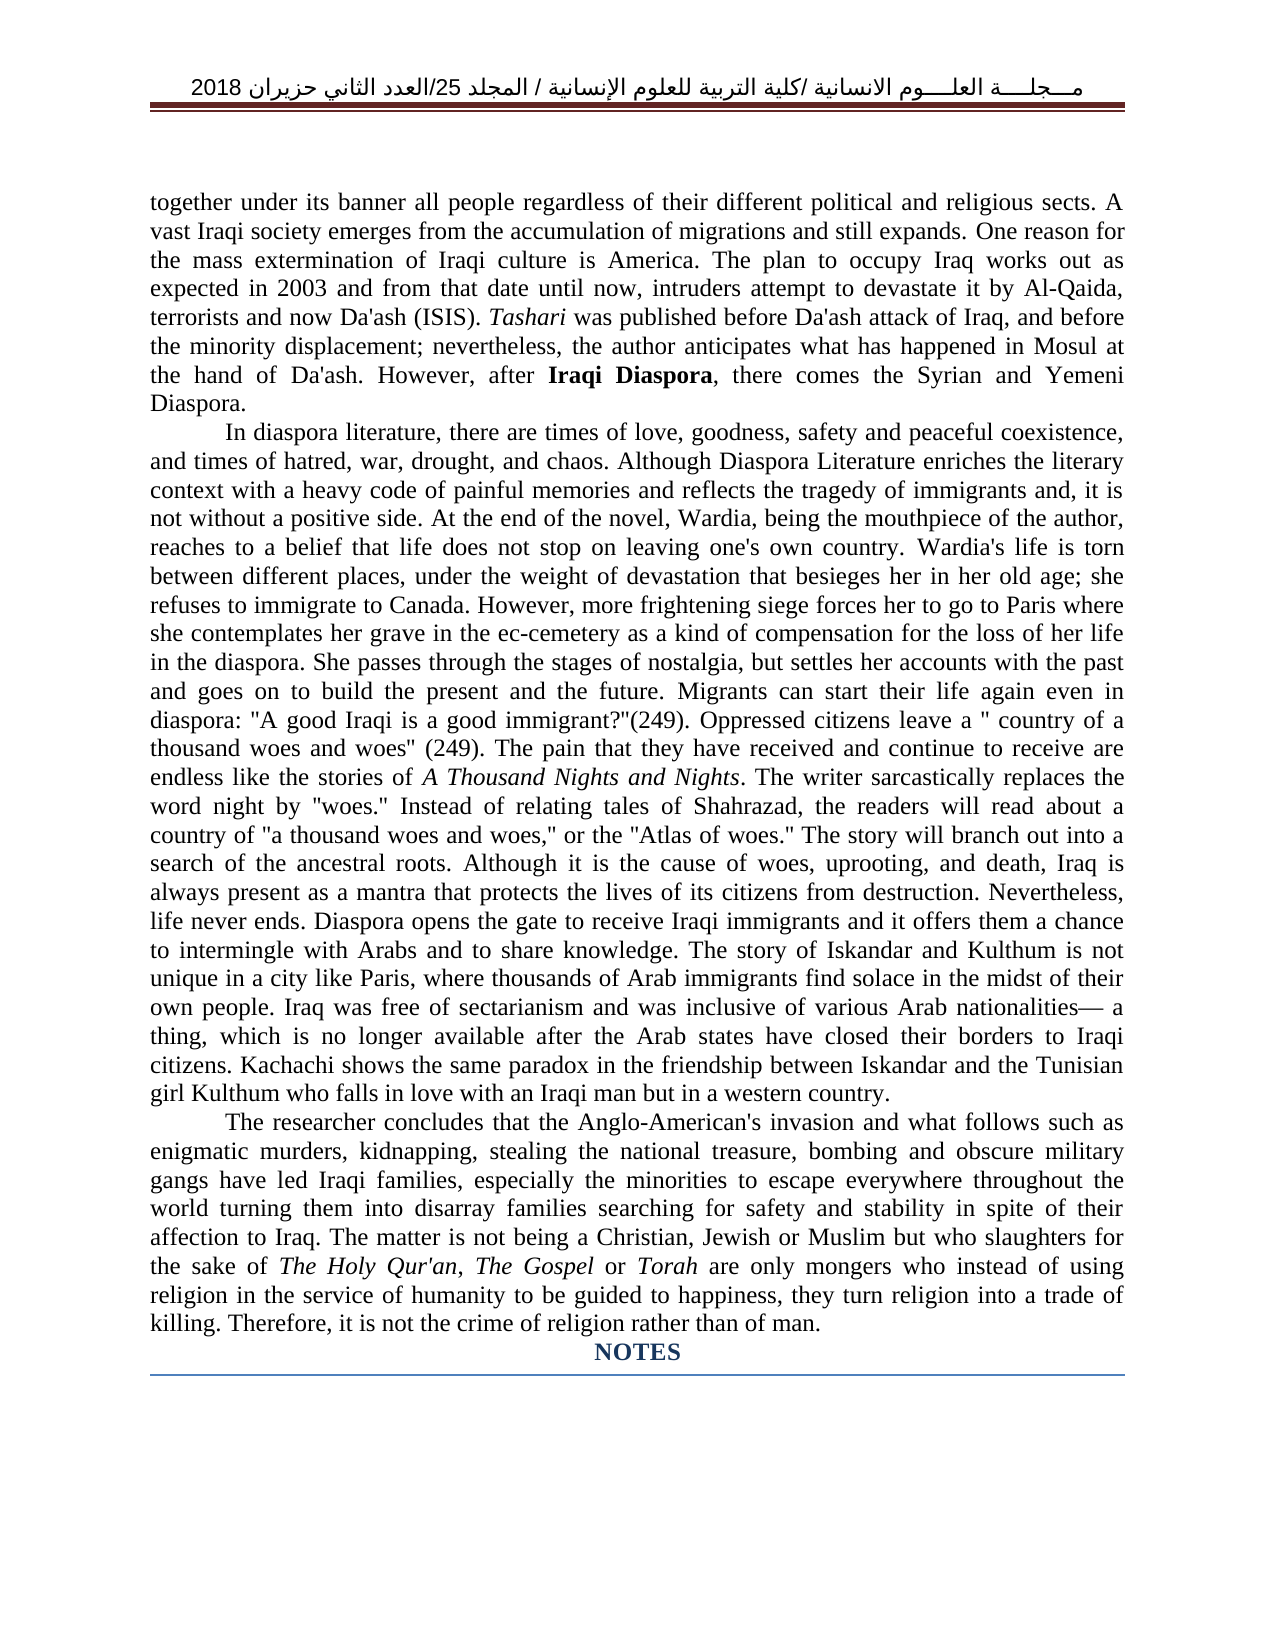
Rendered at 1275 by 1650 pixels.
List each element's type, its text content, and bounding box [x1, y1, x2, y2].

text In diaspora literature, there are times of love, goodness, safety and peaceful coexistence, and times of hatred, war, drought, and chaos. Although Diaspora Literature enriches the literary context with a heavy code of painful memories and reflects the tragedy of immigrants and, it is not without a positive side. At the end of the novel, Wardia, being the mouthpiece of the author, reaches to a belief that life does not stop on leaving one's own country. Wardia's life is torn between different places, under the weight of devastation that besieges her in her old age; she refuses to immigrate to Canada. However, more frightening siege forces her to go to Paris where she contemplates her grave in the ec-cemetery as a kind of compensation for the loss of her life in the diaspora. She passes through the stages of nostalgia, but settles her accounts with the past and goes on to build the present and the future. Migrants can start their life again even in diaspora: ''A good Iraqi is a good immigrant?''(249). Oppressed citizens leave a '' country of a thousand woes and woes'' (249). The pain that they have received and continue to receive are endless like the stories of A Thousand Nights and Nights. The writer sarcastically replaces the word night by ''woes.'' Instead of relating tales of Shahrazad, the readers will read about a country of ''a thousand woes and woes,'' or the ''Atlas of woes.'' The story will branch out into a search of the ancestral roots. Although it is the cause of woes, uprooting, and death, Iraq is always present as a mantra that protects the lives of its citizens from destruction. Nevertheless, life never ends. Diaspora opens the gate to receive Iraqi immigrants and it offers them a chance to intermingle with Arabs and to share knowledge. The story of Iskandar and Kulthum is not unique in a city like Paris, where thousands of Arab immigrants find solace in the midst of their own people. Iraq was free of sectarianism and was inclusive of various Arab nationalities— a thing, which is no longer available after the Arab states have closed their borders to Iraqi citizens. Kachachi shows the same paradox in the friendship between Iskandar and the Tunisian girl Kulthum who falls in love with an Iraqi man but in a western country. [150, 417, 1125, 1107]
text The researcher concludes that the Anglo-American's invasion and what follows such as enigmatic murders, kidnapping, stealing the national treasure, bombing and obscure military gangs have led Iraqi families, especially the minorities to escape everywhere throughout the world turning them into disarray families searching for safety and stability in spite of their affection to Iraq. The matter is not being a Christian, Jewish or Muslim but who slaughters for the sake of The Holy Qur'an, The Gospel or Torah are only mongers who instead of using religion in the service of humanity to be guided to happiness, they turn religion into a trade of killing. Therefore, it is not the crime of religion rather than of man. [150, 1107, 1125, 1337]
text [150, 187, 1125, 417]
title NOTES [150, 1337, 1125, 1374]
